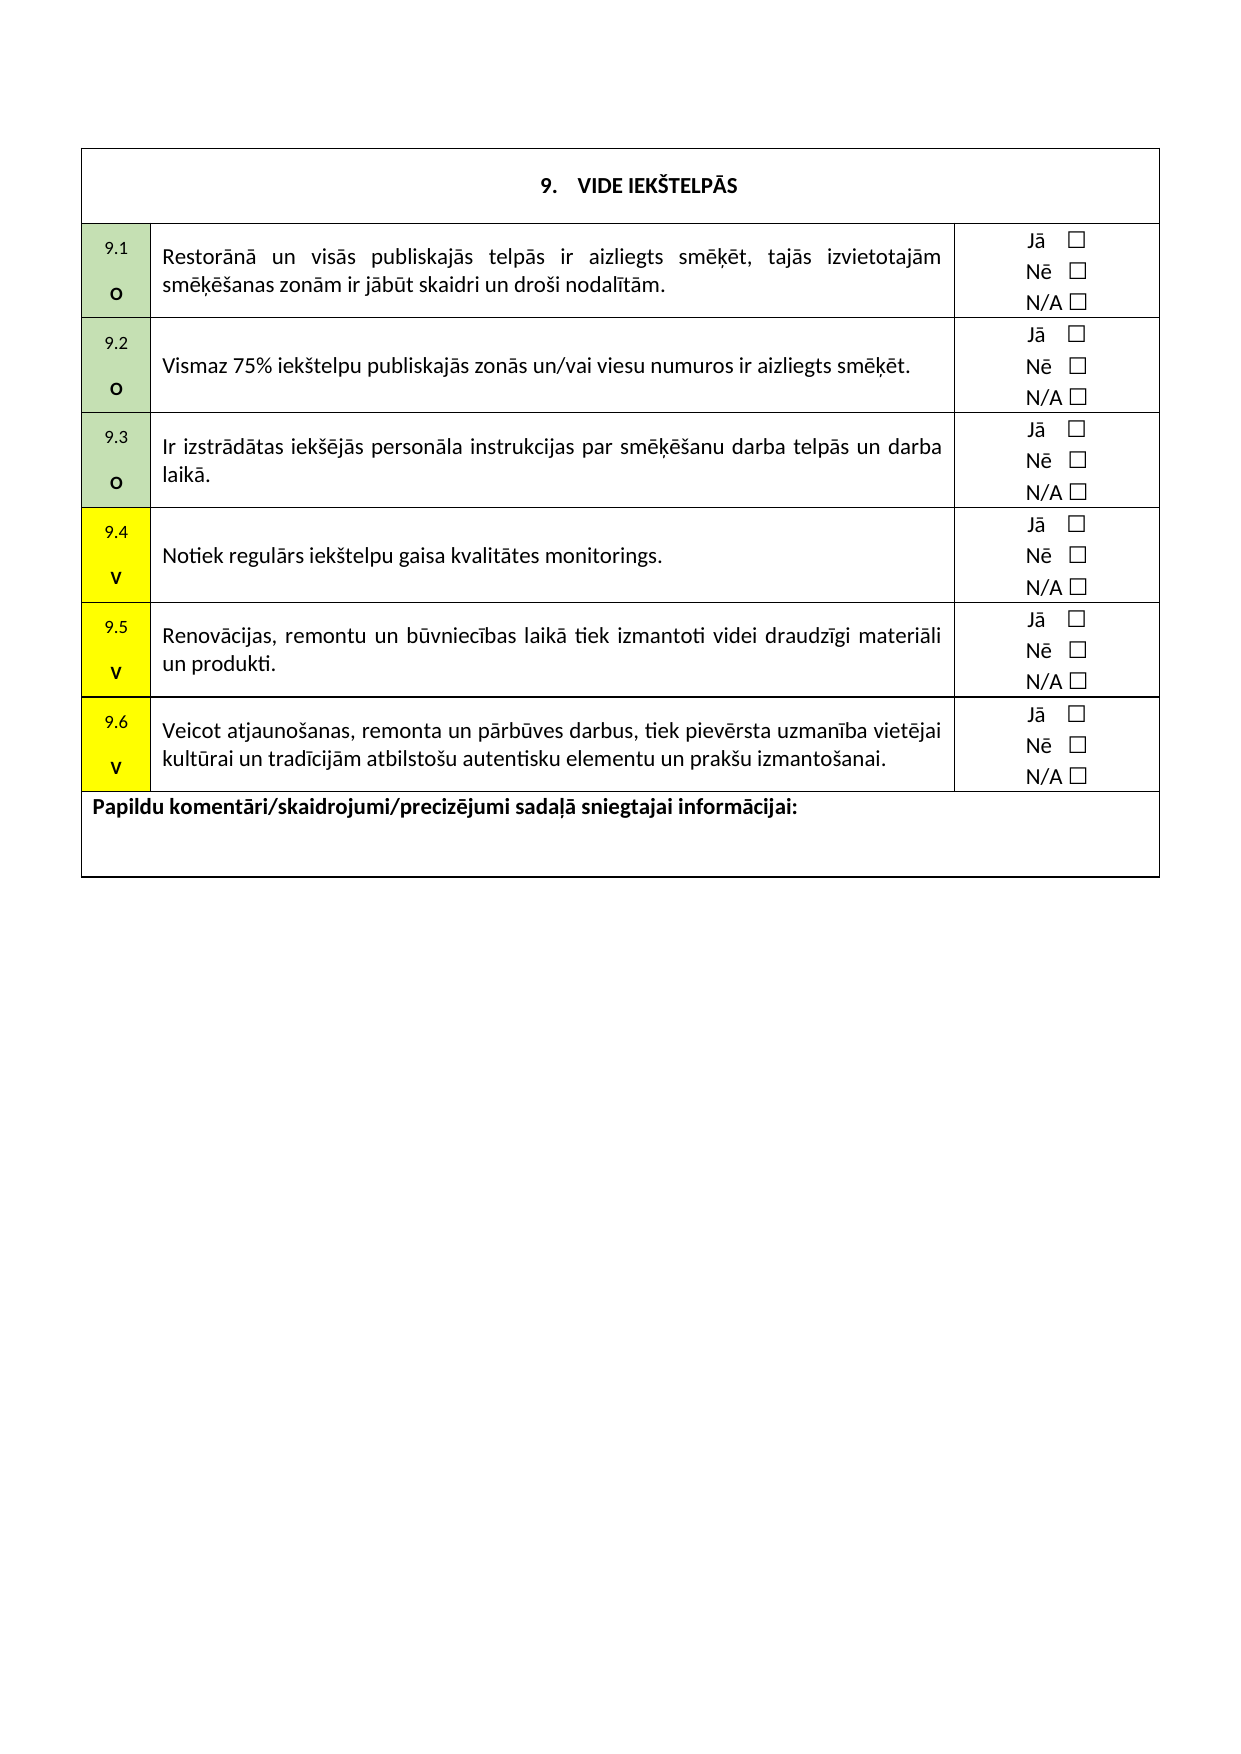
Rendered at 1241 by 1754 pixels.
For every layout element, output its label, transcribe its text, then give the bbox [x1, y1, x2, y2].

table_cell Jā Nē N/A [955, 508, 1159, 602]
table_cell Notiek regulārs iekštelpu gaisa kvalitātes monitorings. [151, 508, 954, 602]
table_cell Jā Nē N/A [955, 698, 1159, 791]
table_cell 9.3 O [82, 413, 150, 507]
table_cell Jā Nē N/A [955, 603, 1159, 696]
table_cell Vismaz 75% iekštelpu publiskajās zonās un/vai viesu numuros ir aizliegts smēķēt. [151, 318, 954, 412]
table_cell 9.1 O [82, 224, 150, 317]
table_cell 9.5 V [82, 603, 150, 696]
table_header VIDE IEKŠTELPĀS [82, 149, 1159, 222]
table_cell Papildu komentāri/skaidrojumi/precizējumi sadaļā sniegtajai informācijai: [82, 792, 1159, 876]
table_cell Veicot atjaunošanas, remonta un pārbūves darbus, tiek pievērsta uzmanība vietējai kultūrai un tradīcijām atbilstošu autentisku elementu un prakšu izmantošanai. [151, 698, 954, 791]
table_cell 9.2 O [82, 318, 150, 412]
table_cell 9.6 V [82, 698, 150, 791]
table_cell Jā Nē N/A [955, 413, 1159, 507]
table_cell Jā Nē N/A [955, 318, 1159, 412]
table_cell Renovācijas, remontu un būvniecības laikā tiek izmantoti videi draudzīgi materiāli un produkti. [151, 603, 954, 696]
table_cell Jā Nē N/A [955, 224, 1159, 317]
table_cell 9.4 V [82, 508, 150, 602]
table_cell Restorānā un visās publiskajās telpās ir aizliegts smēķēt, tajās izvietotajām smēķēšanas zonām ir jābūt skaidri un droši nodalītām. [151, 224, 954, 317]
table_cell Ir izstrādātas iekšējās personāla instrukcijas par smēķēšanu darba telpās un darba laikā. [151, 413, 954, 507]
